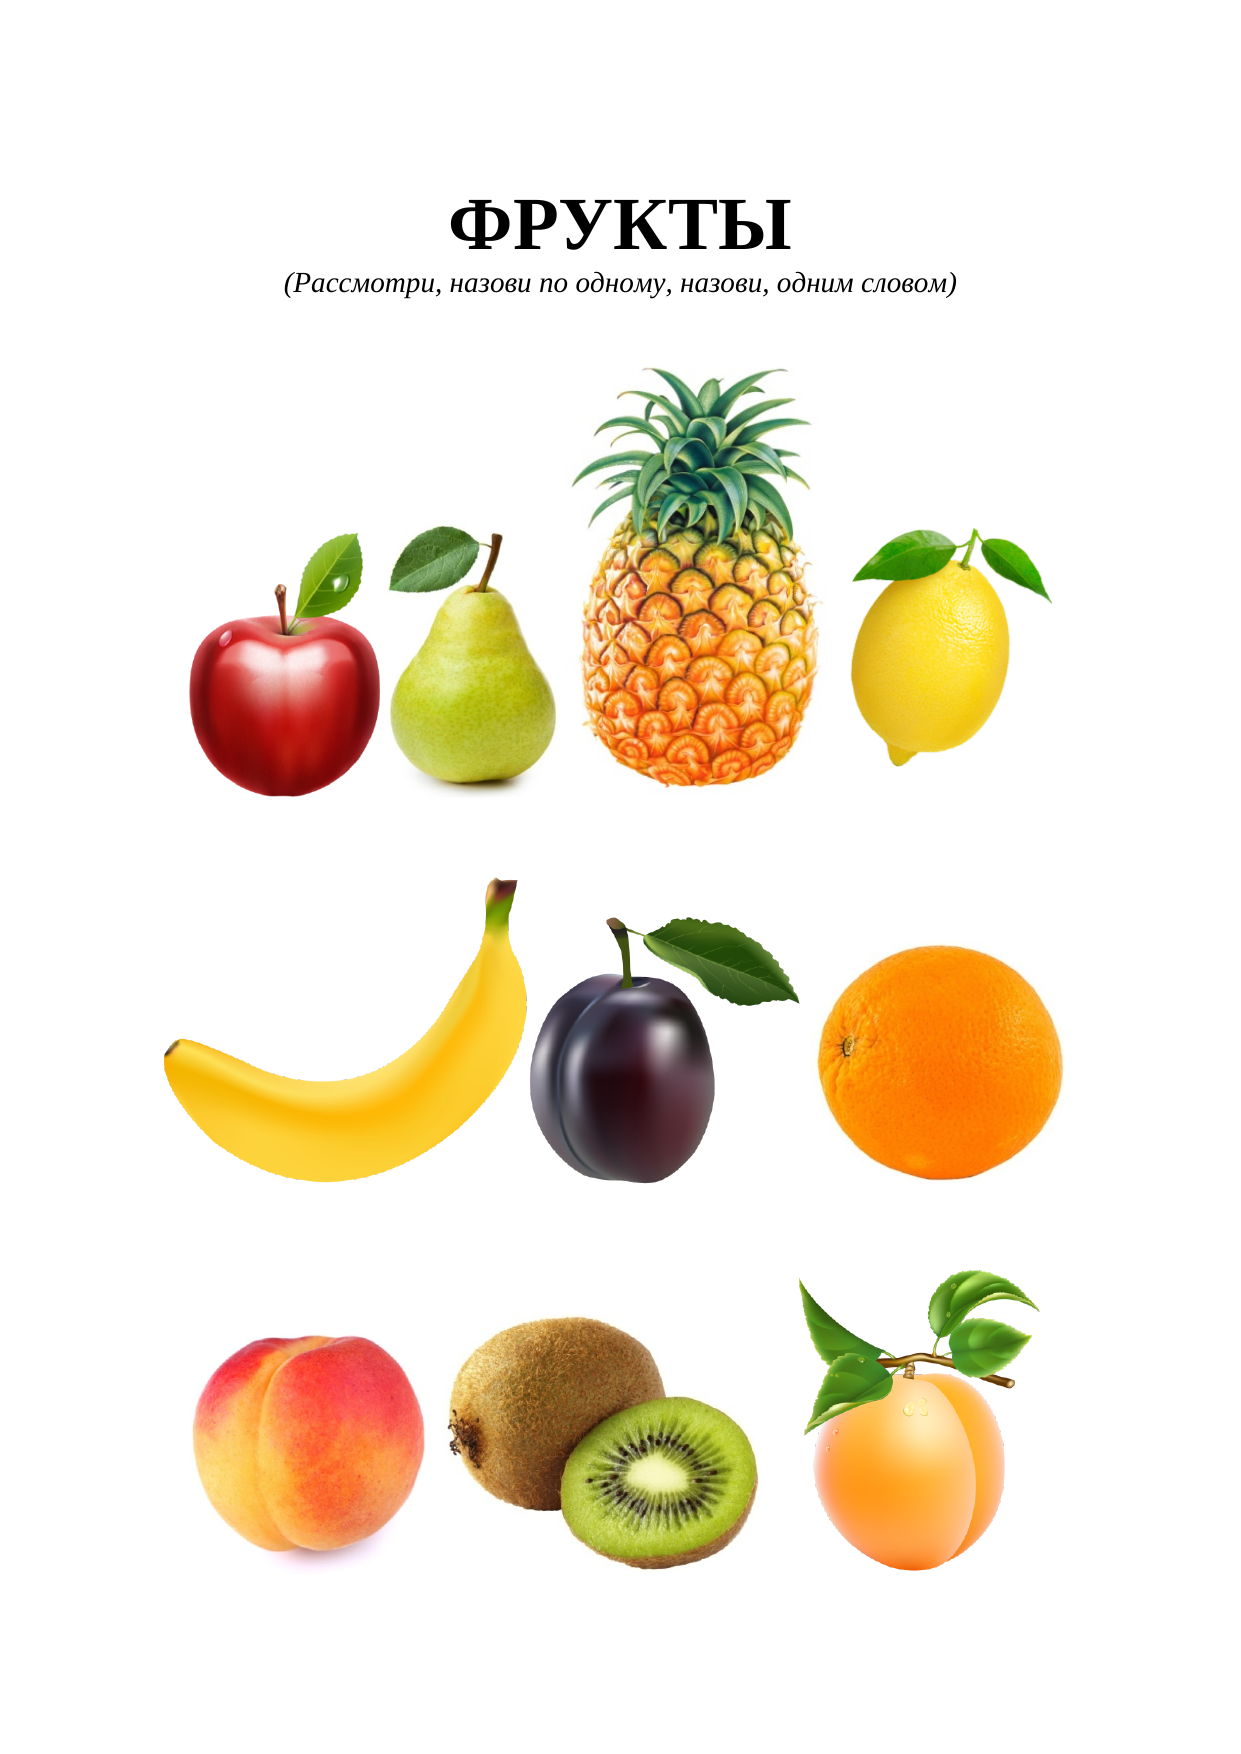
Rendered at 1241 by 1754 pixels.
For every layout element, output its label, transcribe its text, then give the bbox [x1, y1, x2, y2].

picture [162, 875, 1078, 1185]
picture [186, 352, 1066, 798]
text ФРУКТЫ [118, 179, 1122, 265]
picture [187, 1262, 1053, 1578]
text (Рассмотри, назови по одному, назови, одним словом) [118, 265, 1122, 299]
